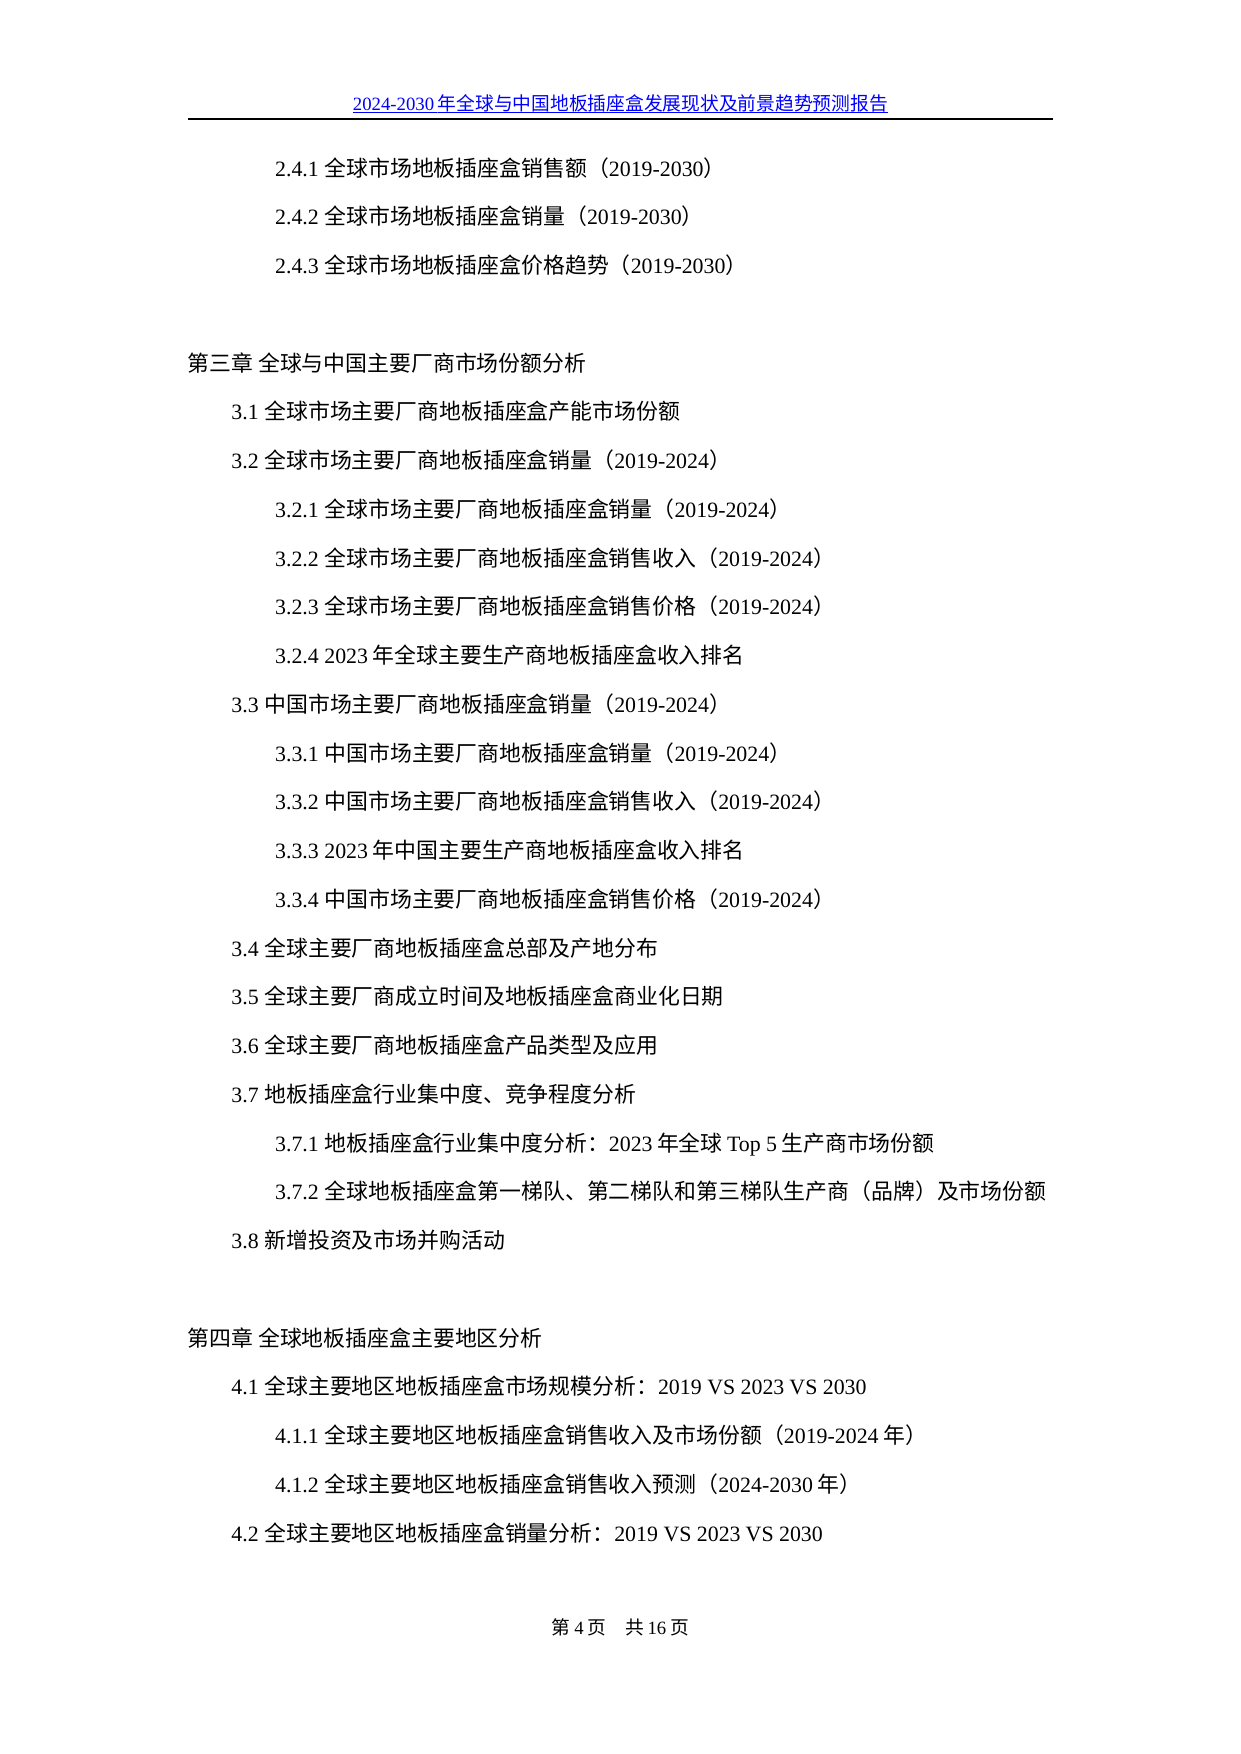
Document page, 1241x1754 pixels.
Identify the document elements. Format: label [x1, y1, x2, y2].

text [187, 150, 1053, 1548]
